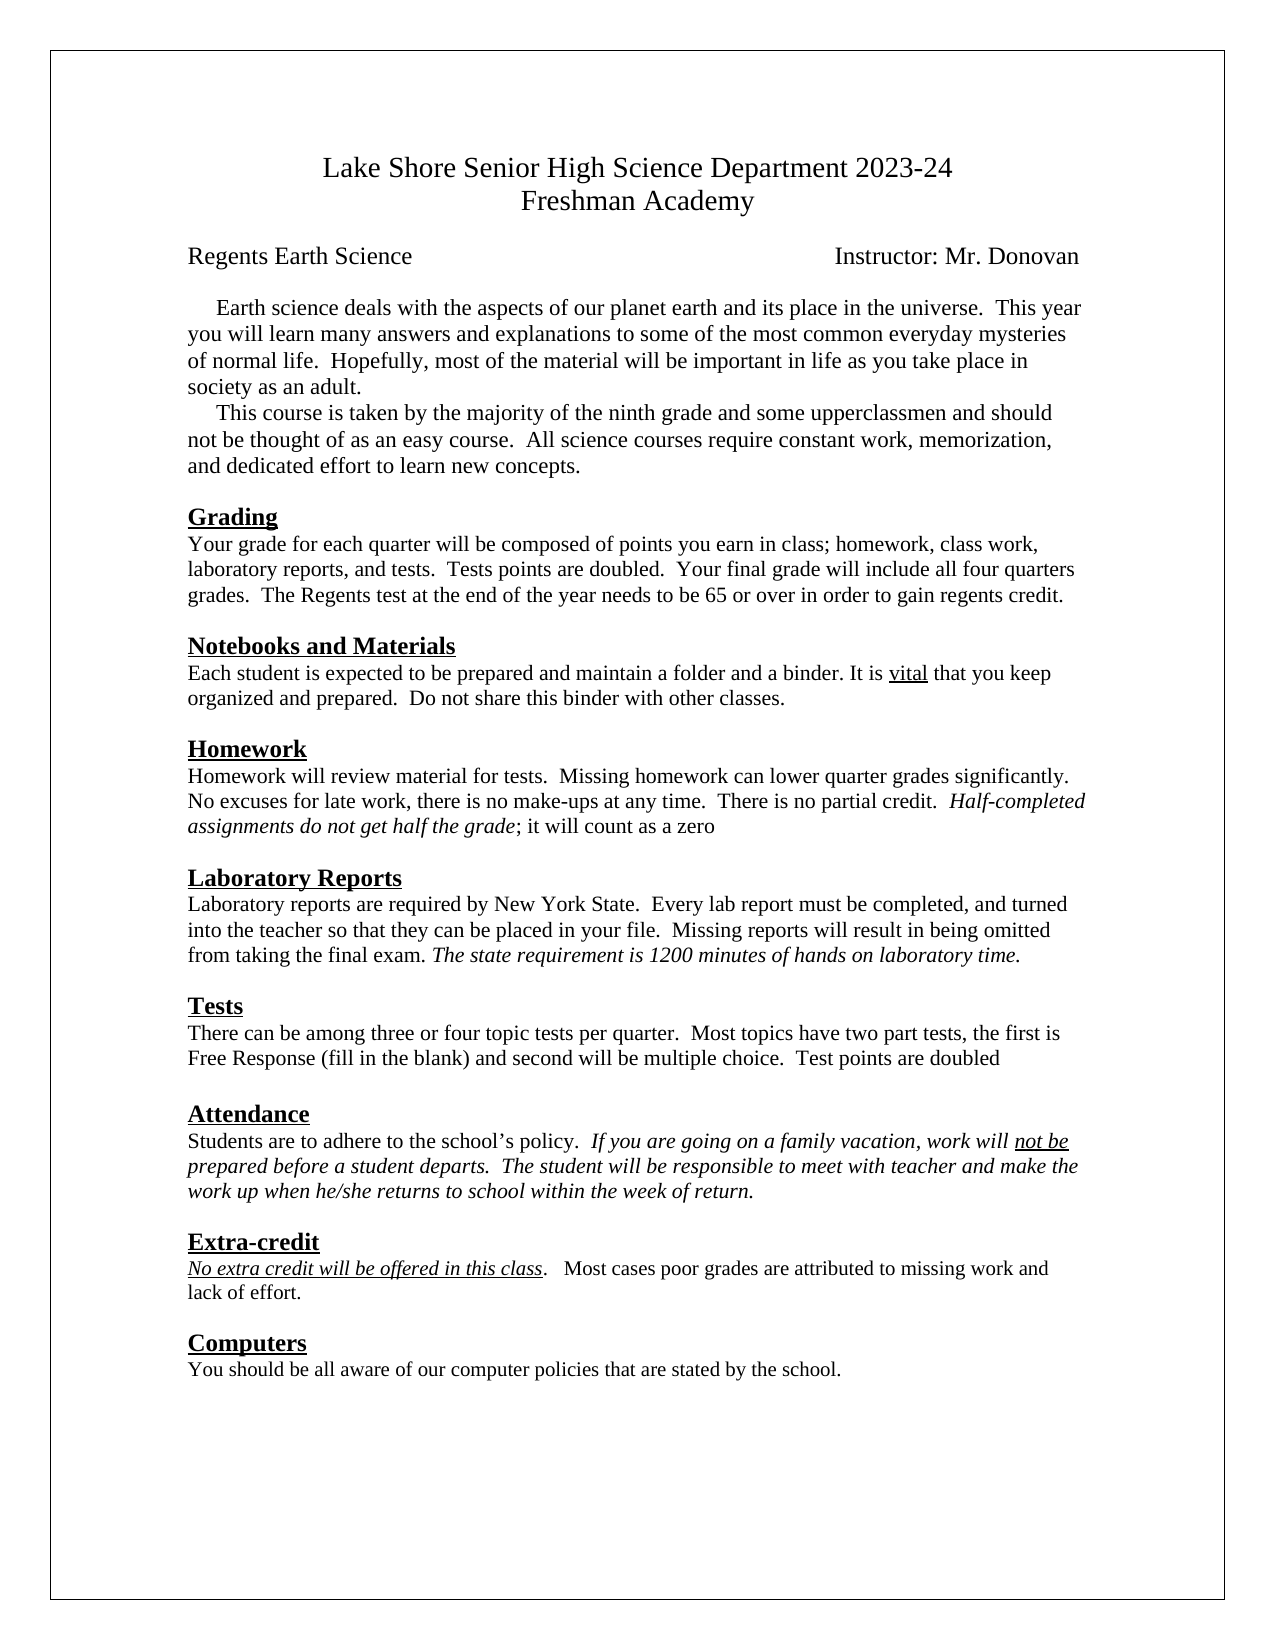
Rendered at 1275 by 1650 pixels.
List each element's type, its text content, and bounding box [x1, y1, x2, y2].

text You should be all aware of our computer policies that are stated by the school. [187, 1357, 1087, 1381]
text Earth science deals with the aspects of our planet earth and its place in the universe. This year you will learn many answers and explanations to some of the most common everyday mysteries of normal life. Hopefully, most of the material will be important in life as you take place in society as an adult. [187, 294, 1087, 399]
text Homework [187, 734, 1087, 763]
title Lake Shore Senior High Science Department 2023-24 [187, 150, 1087, 183]
text Laboratory reports are required by New York State. Every lab report must be completed, and turned into the teacher so that they can be placed in your file. Missing reports will result in being omitted from taking the final exam. The state requirement is 1200 minutes of hands on laboratory time. [187, 891, 1087, 967]
title Freshman Academy [187, 183, 1087, 217]
text Laboratory Reports [187, 863, 1087, 891]
text Grading [187, 502, 1087, 531]
text Each student is expected to be prepared and maintain a folder and a binder. It is vital that you keep organized and prepared. Do not share this binder with other classes. [187, 660, 1087, 710]
text Homework will review material for tests. Missing homework can lower quarter grades significantly. No excuses for late work, there is no make-ups at any time. There is no partial credit. Half-completed assignments do not get half the grade; it will count as a zero [187, 763, 1087, 838]
subtitle Attendance [187, 1099, 1087, 1128]
text This course is taken by the majority of the ninth grade and some upperclassmen and should not be thought of as an easy course. All science courses require constant work, memorization, and dedicated effort to learn new concepts. [187, 399, 1087, 478]
text There can be among three or four topic tests per quarter. Most topics have two part tests, the first is Free Response (fill in the blank) and second will be multiple choice. Test points are doubled [187, 1020, 1087, 1070]
text Your grade for each quarter will be composed of points you earn in class; homework, class work, laboratory reports, and tests. Tests points are doubled. Your final grade will include all four quarters grades. The Regents test at the end of the year needs to be 65 or over in order to gain regents credit. [187, 531, 1087, 607]
text Tests [187, 991, 1087, 1020]
text No extra credit will be offered in this class. Most cases poor grades are attributed to missing work and lack of effort. [187, 1256, 1087, 1304]
text Students are to adhere to the school’s policy. If you are going on a family vacation, work will not be prepared before a student departs. The student will be responsible to meet with teacher and make the work up when he/she returns to school within the week of return. [187, 1128, 1087, 1203]
text Extra-credit [187, 1227, 1087, 1256]
text Computers [187, 1328, 1087, 1357]
text Regents Earth Science Instructor: Mr. Donovan [187, 241, 1087, 270]
text Notebooks and Materials [187, 631, 1087, 660]
